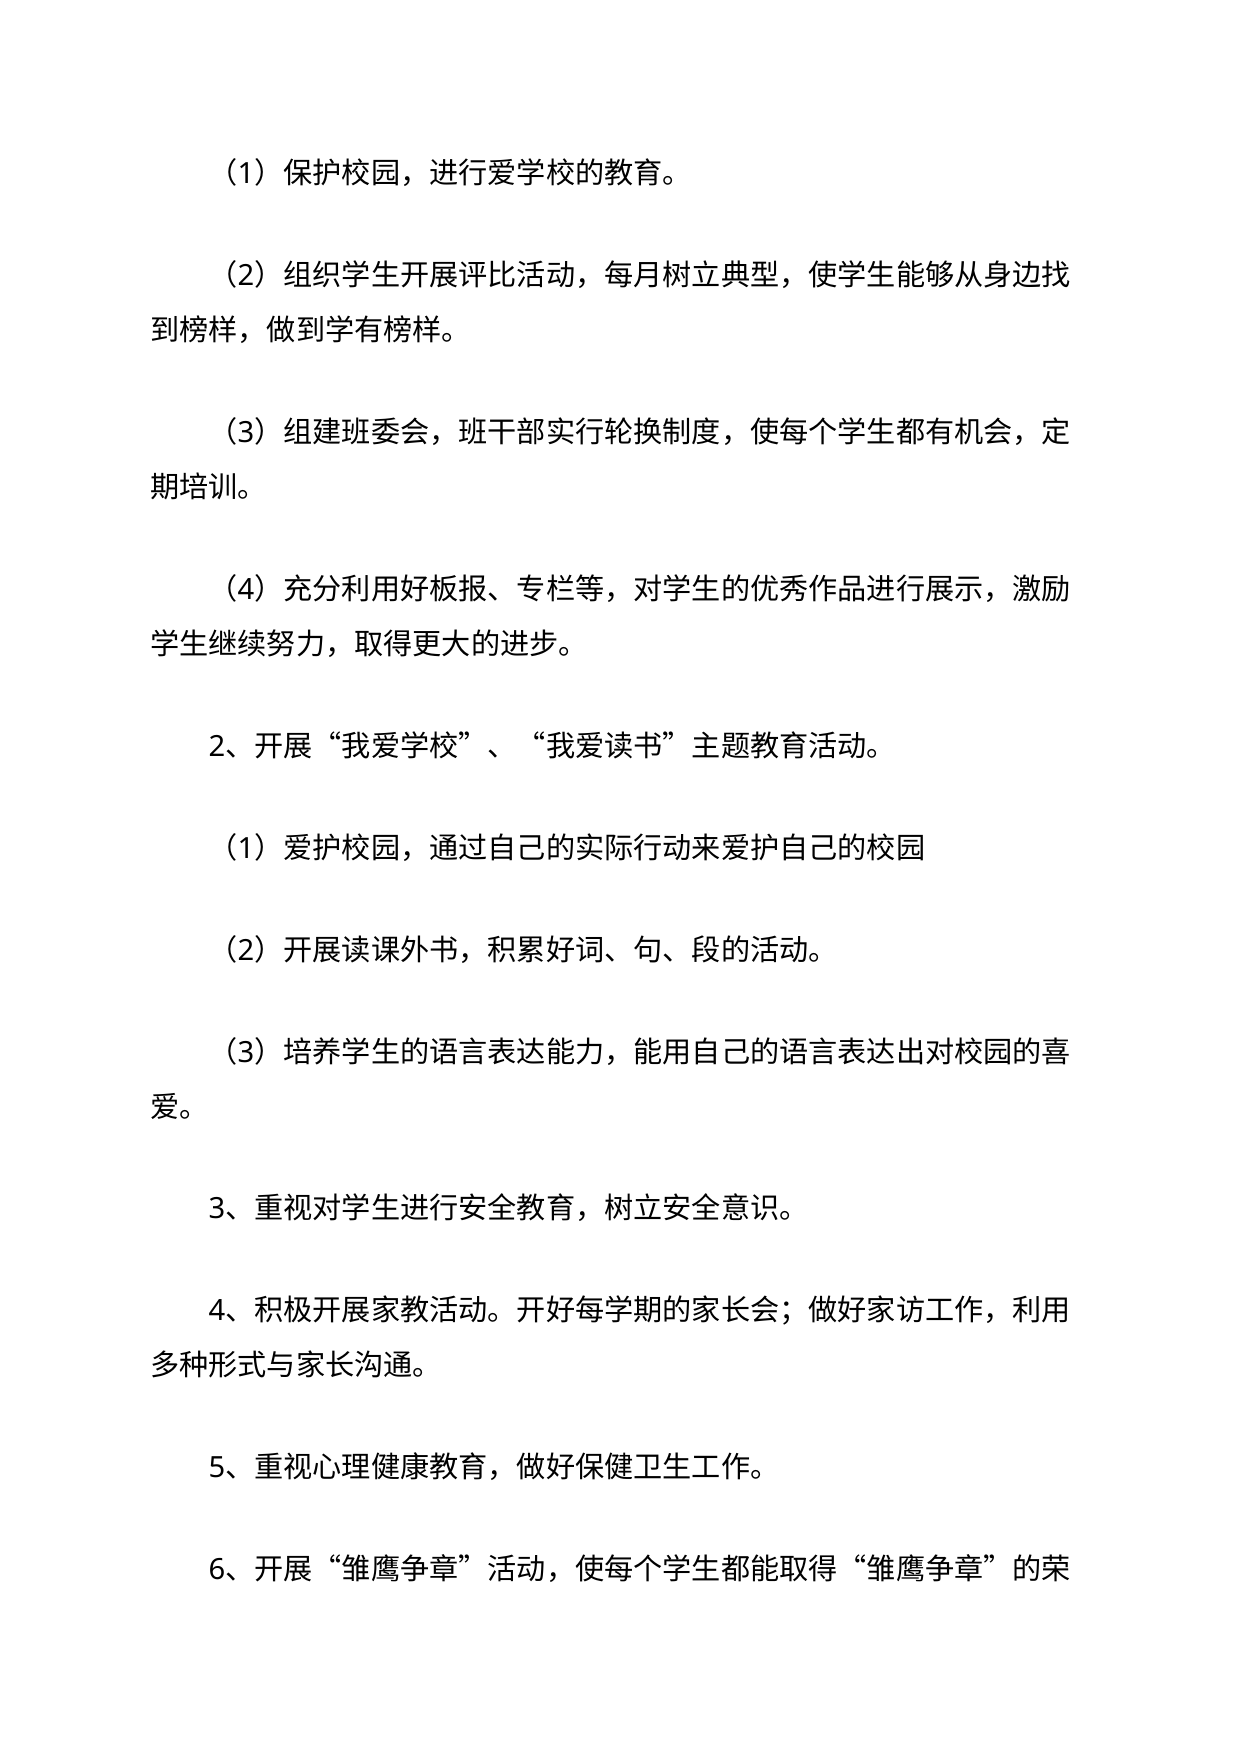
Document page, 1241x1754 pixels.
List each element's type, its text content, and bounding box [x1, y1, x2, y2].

text （1）保护校园，进行爱学校的教育。 [150, 150, 1090, 192]
text （3）培养学生的语言表达能力，能用自己的语言表达出对校园的喜爱。 [150, 1028, 1090, 1126]
text 4、积极开展家教活动。开好每学期的家长会；做好家访工作，利用多种形式与家长沟通。 [150, 1287, 1090, 1384]
text （3）组建班委会，班干部实行轮换制度，使每个学生都有机会，定期培训。 [150, 409, 1090, 506]
text （2）组织学生开展评比活动，每月树立典型，使学生能够从身边找到榜样，做到学有榜样。 [150, 252, 1090, 349]
text 2、开展“我爱学校”、“我爱读书”主题教育活动。 [150, 722, 1090, 765]
text （2）开展读课外书，积累好词、句、段的活动。 [150, 926, 1090, 969]
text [150, 1546, 1090, 1588]
text （1）爱护校园，通过自己的实际行动来爱护自己的校园 [150, 824, 1090, 867]
text 3、重视对学生进行安全教育，树立安全意识。 [150, 1185, 1090, 1227]
text 5、重视心理健康教育，做好保健卫生工作。 [150, 1444, 1090, 1486]
text （4）充分利用好板报、专栏等，对学生的优秀作品进行展示，激励学生继续努力，取得更大的进步。 [150, 566, 1090, 663]
